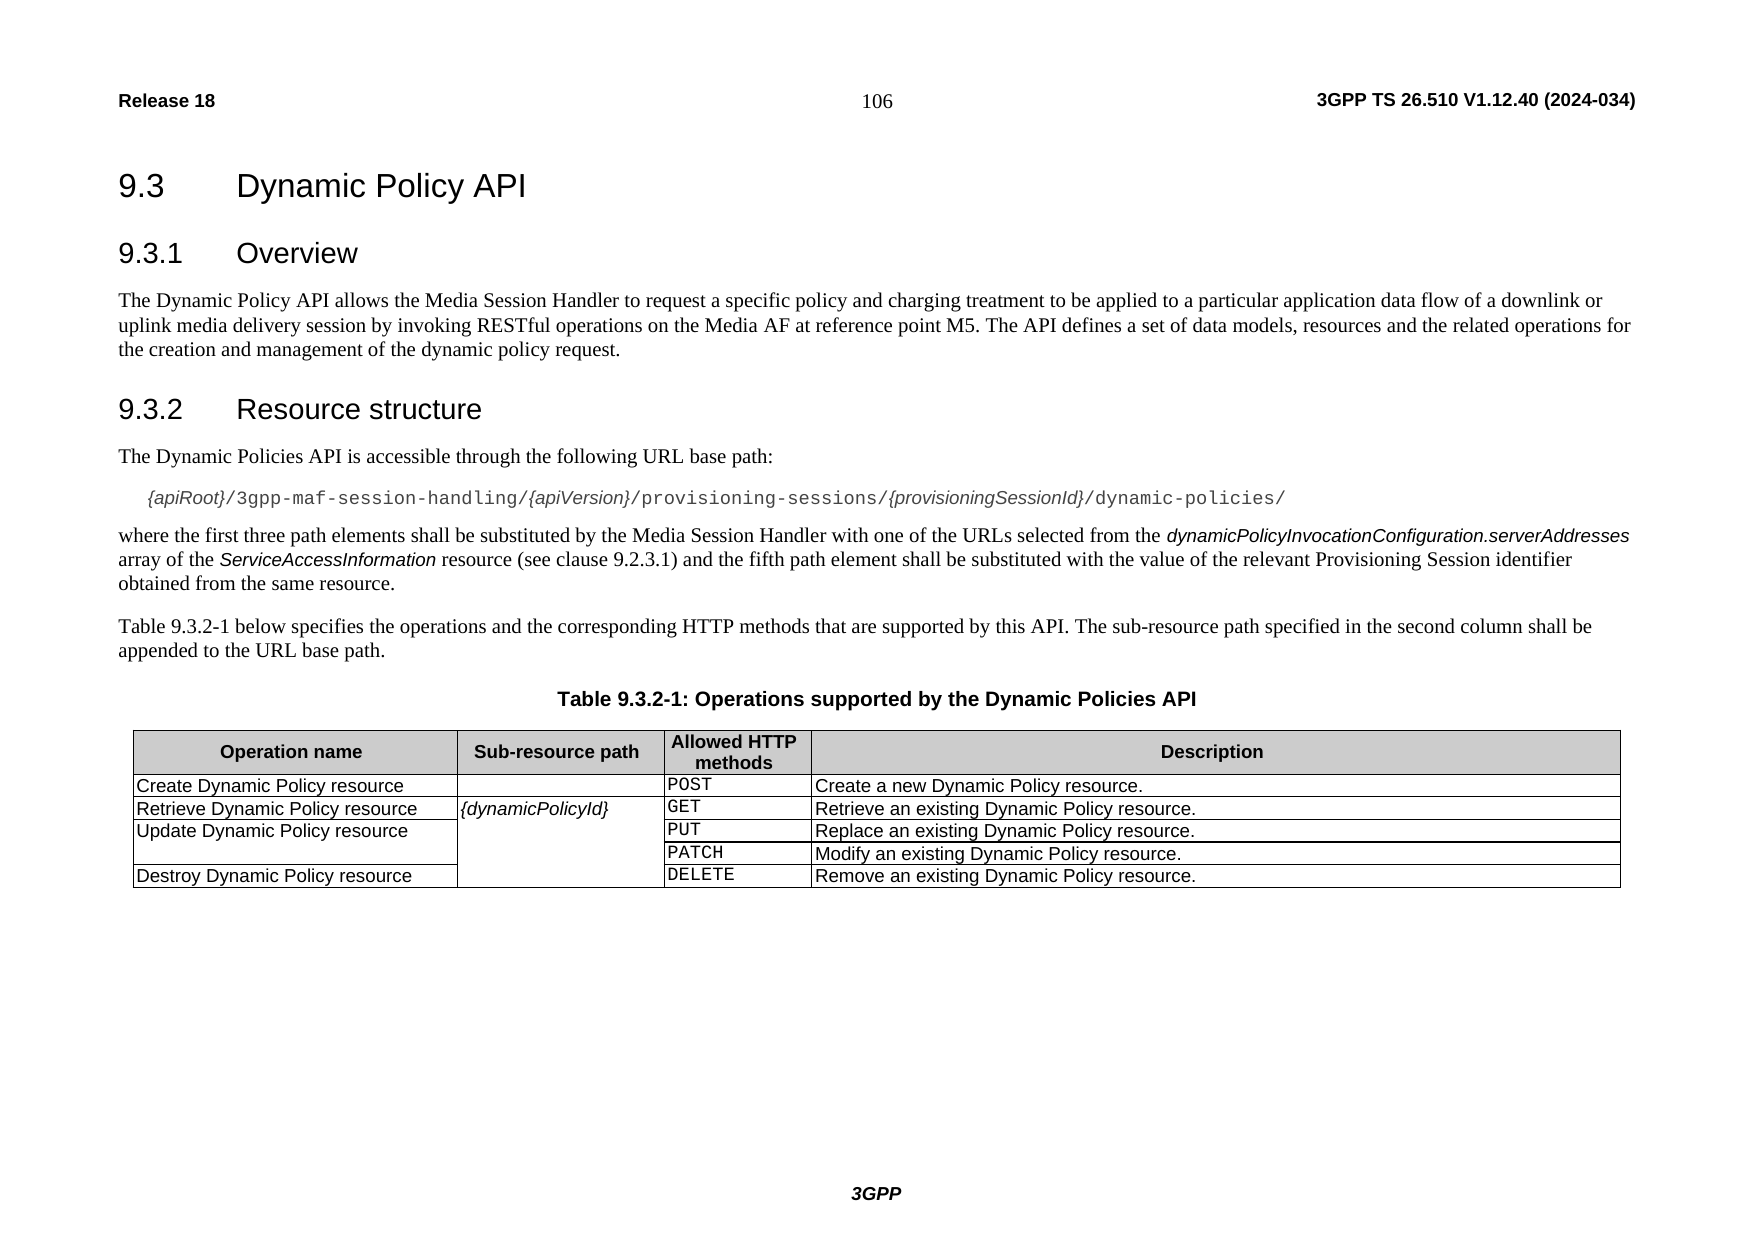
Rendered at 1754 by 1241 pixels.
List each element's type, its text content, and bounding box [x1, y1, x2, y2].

subtitle 9.3.1 Overview [118, 236, 1636, 270]
subtitle 9.3.2 Resource structure [118, 392, 1636, 425]
text Table 9.3.2-1 below specifies the operations and the corresponding HTTP methods that are supported by this API. The sub-resource path specified in the second column shall be appended to the URL base path. [118, 614, 1636, 662]
subtitle 9.3 Dynamic Policy API [118, 166, 1636, 205]
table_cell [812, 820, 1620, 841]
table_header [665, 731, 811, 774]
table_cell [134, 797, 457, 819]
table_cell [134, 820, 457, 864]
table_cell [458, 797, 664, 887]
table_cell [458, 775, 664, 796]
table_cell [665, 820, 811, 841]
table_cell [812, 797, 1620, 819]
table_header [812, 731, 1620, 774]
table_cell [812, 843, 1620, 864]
text {apiRoot}/3gpp-maf-session-handling/{apiVersion}/provisioning-sessions/{provisioningSessionId}/dynamic-policies/ [118, 487, 1636, 510]
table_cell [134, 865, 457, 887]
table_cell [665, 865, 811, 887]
text The Dynamic Policy API allows the Media Session Handler to request a specific policy and charging treatment to be applied to a particular application data flow of a downlink or uplink media delivery session by invoking RESTful operations on the Media AF at reference point M5. The API defines a set of data models, resources and the related operations for the creation and management of the dynamic policy request. [118, 288, 1636, 361]
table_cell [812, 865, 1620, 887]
text Table 9.3.2-1: Operations supported by the Dynamic Policies API [118, 687, 1636, 711]
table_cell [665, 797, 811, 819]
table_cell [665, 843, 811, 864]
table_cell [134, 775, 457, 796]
text The Dynamic Policies API is accessible through the following URL base path: [118, 444, 1636, 468]
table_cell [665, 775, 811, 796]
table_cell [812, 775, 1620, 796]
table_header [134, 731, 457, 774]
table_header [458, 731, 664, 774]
text where the first three path elements shall be substituted by the Media Session Handler with one of the URLs selected from the dynamicPolicy‌Invocation‌Configuration.serverAddresses array of the ServiceAccessInformation resource (see clause 9.2.3.1) and the fifth path element shall be substituted with the value of the relevant Provisioning Session identifier obtained from the same resource. [118, 523, 1636, 595]
